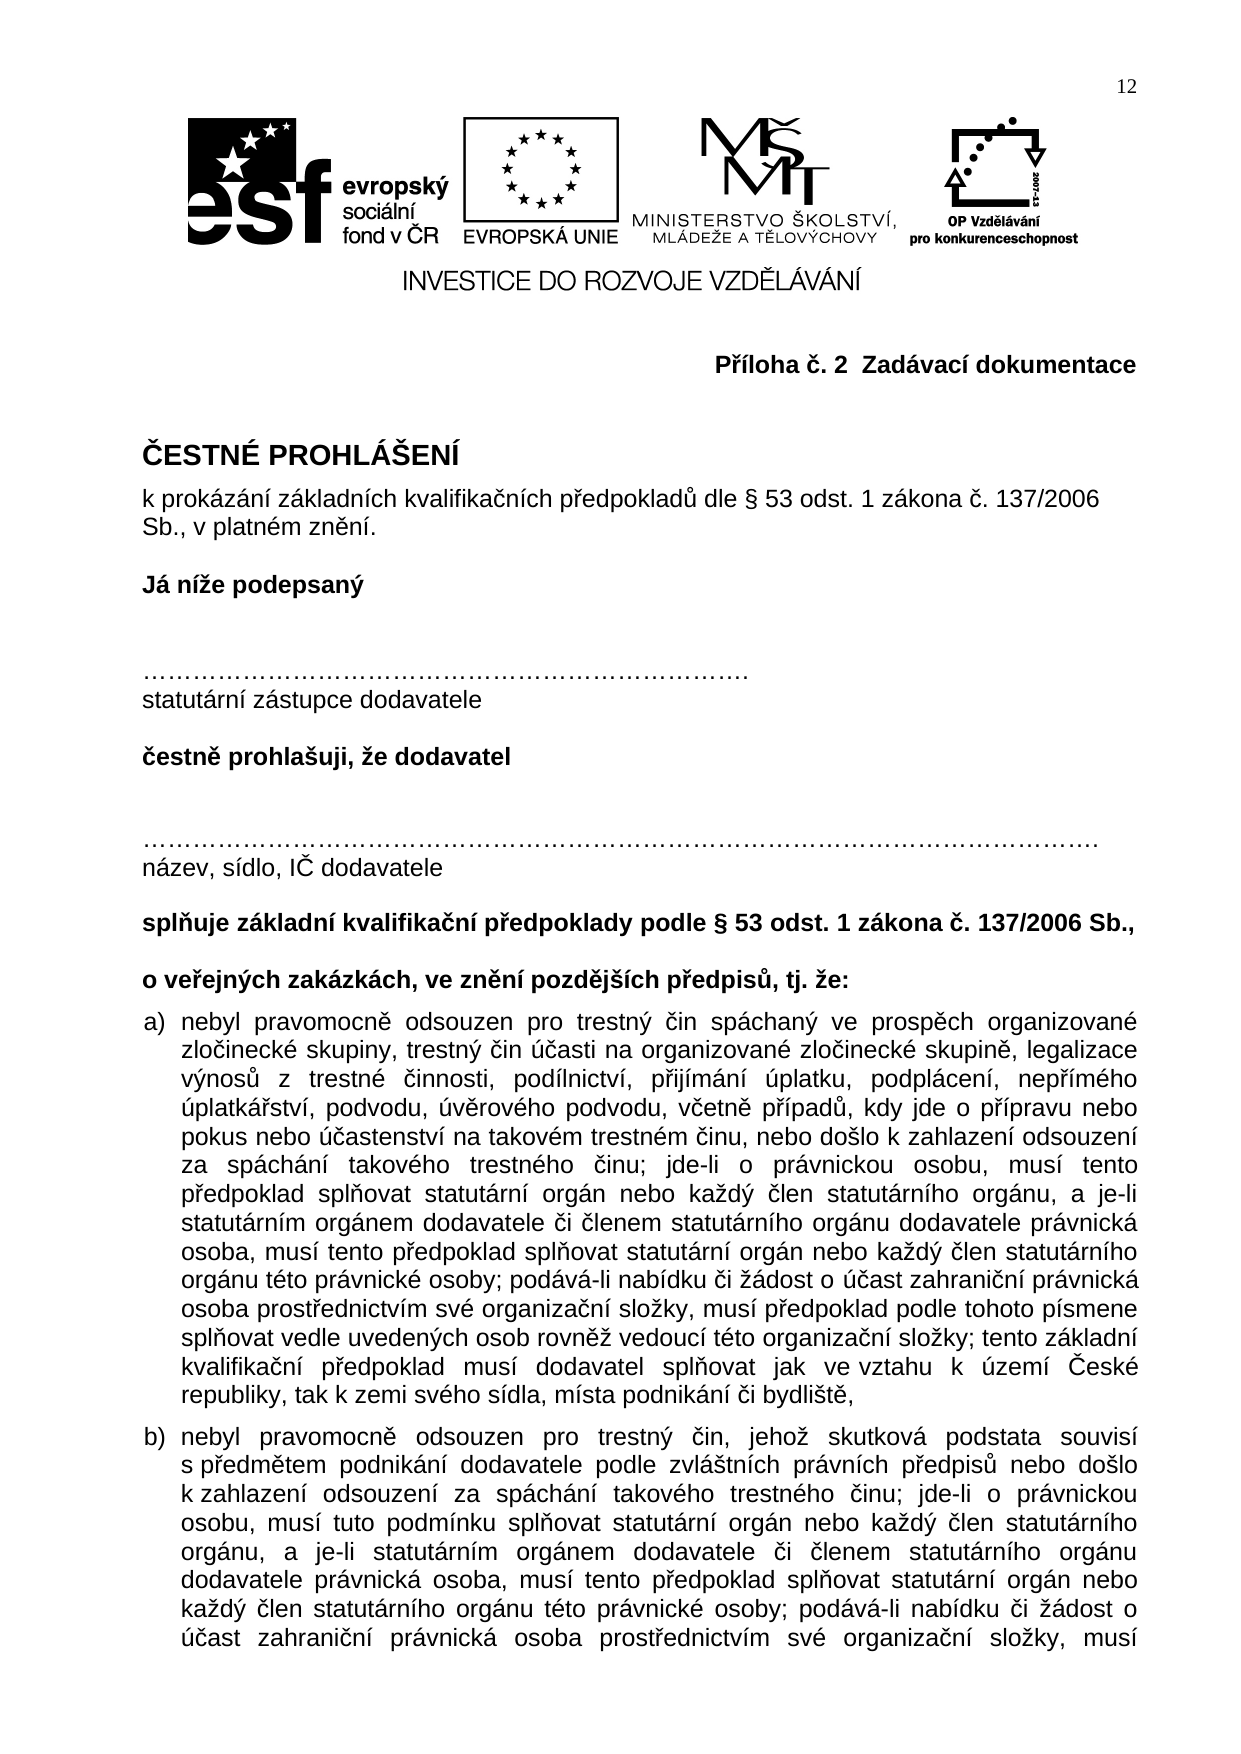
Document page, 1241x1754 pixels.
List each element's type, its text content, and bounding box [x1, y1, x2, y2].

list nebyl pravomocně odsouzen pro trestný čin spáchaný ve prospěch organizované zločinecké skupiny, trestný čin účasti na organizované zločinecké skupině, legalizace výnosů z trestné činnosti, podílnictví, přijímání úplatku, podplácení, nepřímého úplatkářství, podvodu, úvěrového podvodu, včetně případů, kdy jde o přípravu nebo pokus nebo účastenství na takovém trestném činu, nebo došlo k zahlazení odsouzení za spáchání takového trestného činu; jde-li o právnickou osobu, musí tento předpoklad splňovat statutární orgán nebo každý člen statutárního orgánu, a je-li statutárním orgánem dodavatele či členem statutárního orgánu dodavatele právnická osoba, musí tento předpoklad splňovat statutární orgán nebo každý člen statutárního orgánu této právnické osoby; podává-li nabídku či žádost o účast zahraniční právnická osoba prostřednictvím své organizační složky, musí předpoklad podle tohoto písmene splňovat vedle uvedených osob rovněž vedoucí této organizační složky; tento základní kvalifikační předpoklad musí dodavatel splňovat jak ve vztahu k území České republiky, tak k zemi svého sídla, místa podnikání či bydliště, [143, 1006, 1139, 1409]
text splňuje základní kvalifikační předpoklady podle § 53 odst. 1 zákona č. 137/2006 Sb., o veřejných zakázkách, ve znění pozdějších předpisů, tj. že: [142, 908, 1137, 994]
text k prokázání základních kvalifikačních předpokladů dle § 53 odst. 1 zákona č. 137/2006 Sb., v platném znění. [142, 484, 1137, 541]
text ………………………………………………………………. [142, 656, 1137, 685]
text statutární zástupce dodavatele [142, 685, 1137, 714]
text Já níže podepsaný [142, 570, 1137, 599]
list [143, 1421, 1139, 1651]
picture [140, 77, 1139, 322]
text název, sídlo, IČ dodavatele [142, 853, 1137, 881]
text čestně prohlašuji, že dodavatel [142, 742, 1137, 771]
text ČESTNÉ PROHLÁŠENÍ [142, 438, 1137, 471]
text Příloha č. 2 Zadávací dokumentace [142, 350, 1137, 379]
text ……………………………………………………………………………………………………. [142, 824, 1137, 853]
